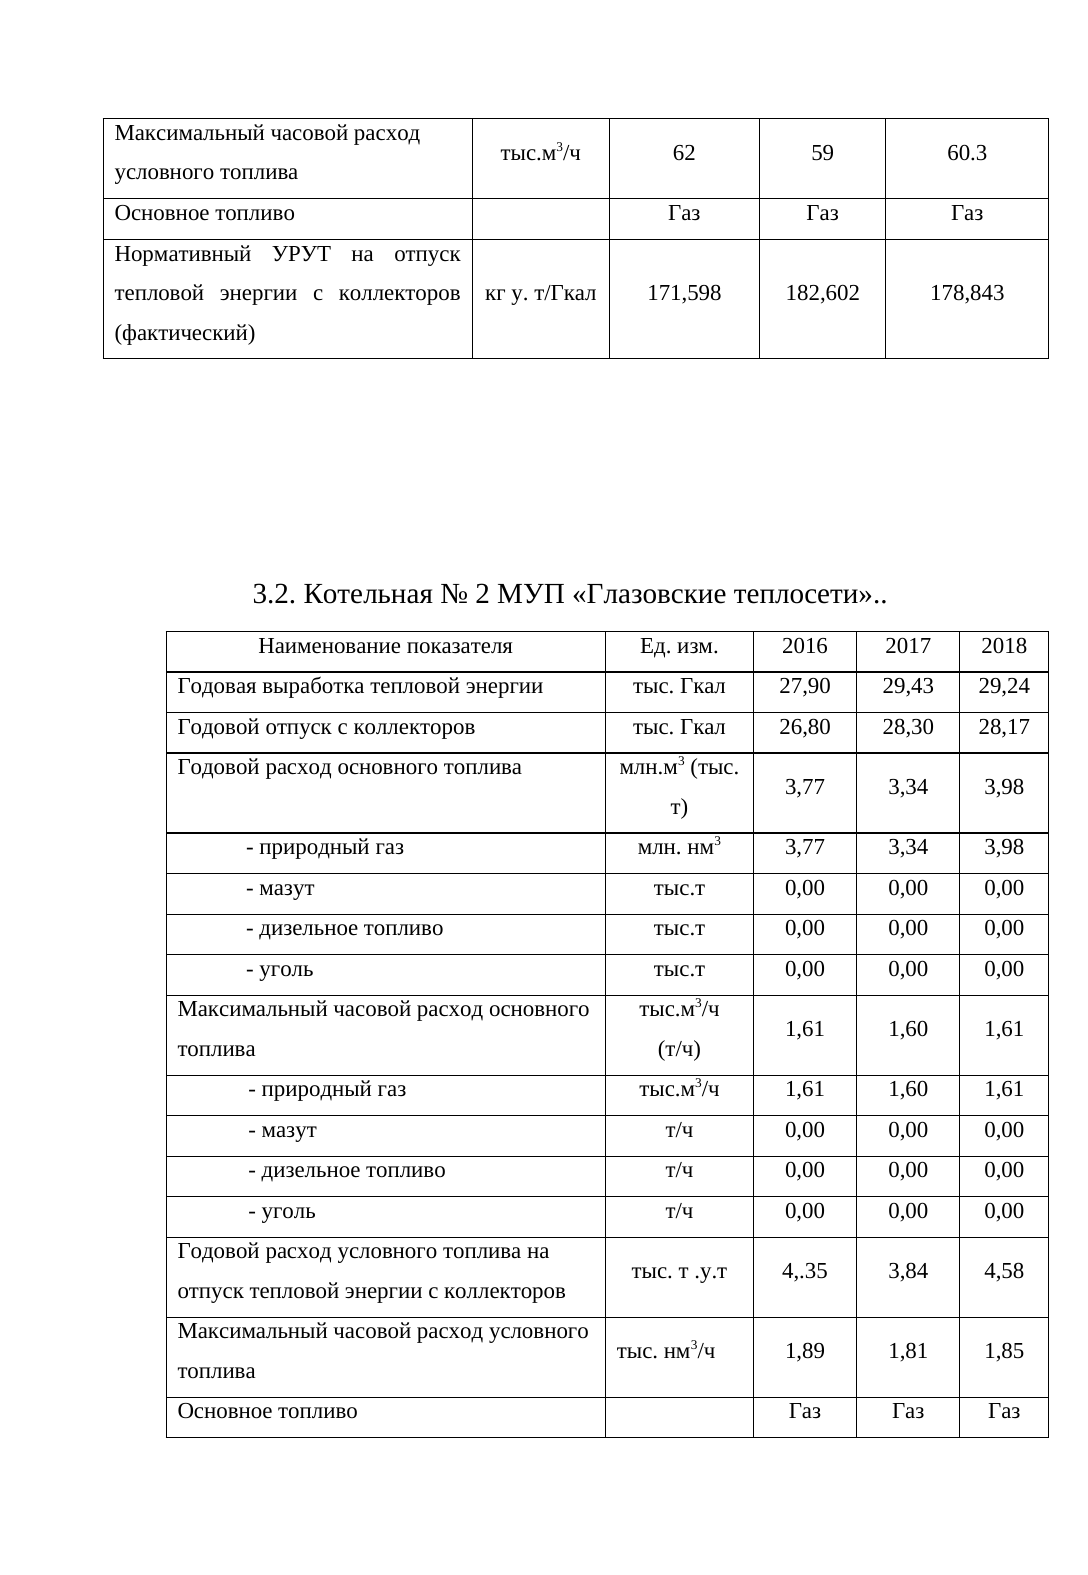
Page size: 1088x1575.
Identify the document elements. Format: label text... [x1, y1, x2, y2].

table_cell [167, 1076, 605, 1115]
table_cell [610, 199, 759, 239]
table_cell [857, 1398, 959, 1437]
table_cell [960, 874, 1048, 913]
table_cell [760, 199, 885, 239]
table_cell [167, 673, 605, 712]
list 3.2. Котельная № 2 МУП «Глазовские теплосети».. [252, 576, 1014, 610]
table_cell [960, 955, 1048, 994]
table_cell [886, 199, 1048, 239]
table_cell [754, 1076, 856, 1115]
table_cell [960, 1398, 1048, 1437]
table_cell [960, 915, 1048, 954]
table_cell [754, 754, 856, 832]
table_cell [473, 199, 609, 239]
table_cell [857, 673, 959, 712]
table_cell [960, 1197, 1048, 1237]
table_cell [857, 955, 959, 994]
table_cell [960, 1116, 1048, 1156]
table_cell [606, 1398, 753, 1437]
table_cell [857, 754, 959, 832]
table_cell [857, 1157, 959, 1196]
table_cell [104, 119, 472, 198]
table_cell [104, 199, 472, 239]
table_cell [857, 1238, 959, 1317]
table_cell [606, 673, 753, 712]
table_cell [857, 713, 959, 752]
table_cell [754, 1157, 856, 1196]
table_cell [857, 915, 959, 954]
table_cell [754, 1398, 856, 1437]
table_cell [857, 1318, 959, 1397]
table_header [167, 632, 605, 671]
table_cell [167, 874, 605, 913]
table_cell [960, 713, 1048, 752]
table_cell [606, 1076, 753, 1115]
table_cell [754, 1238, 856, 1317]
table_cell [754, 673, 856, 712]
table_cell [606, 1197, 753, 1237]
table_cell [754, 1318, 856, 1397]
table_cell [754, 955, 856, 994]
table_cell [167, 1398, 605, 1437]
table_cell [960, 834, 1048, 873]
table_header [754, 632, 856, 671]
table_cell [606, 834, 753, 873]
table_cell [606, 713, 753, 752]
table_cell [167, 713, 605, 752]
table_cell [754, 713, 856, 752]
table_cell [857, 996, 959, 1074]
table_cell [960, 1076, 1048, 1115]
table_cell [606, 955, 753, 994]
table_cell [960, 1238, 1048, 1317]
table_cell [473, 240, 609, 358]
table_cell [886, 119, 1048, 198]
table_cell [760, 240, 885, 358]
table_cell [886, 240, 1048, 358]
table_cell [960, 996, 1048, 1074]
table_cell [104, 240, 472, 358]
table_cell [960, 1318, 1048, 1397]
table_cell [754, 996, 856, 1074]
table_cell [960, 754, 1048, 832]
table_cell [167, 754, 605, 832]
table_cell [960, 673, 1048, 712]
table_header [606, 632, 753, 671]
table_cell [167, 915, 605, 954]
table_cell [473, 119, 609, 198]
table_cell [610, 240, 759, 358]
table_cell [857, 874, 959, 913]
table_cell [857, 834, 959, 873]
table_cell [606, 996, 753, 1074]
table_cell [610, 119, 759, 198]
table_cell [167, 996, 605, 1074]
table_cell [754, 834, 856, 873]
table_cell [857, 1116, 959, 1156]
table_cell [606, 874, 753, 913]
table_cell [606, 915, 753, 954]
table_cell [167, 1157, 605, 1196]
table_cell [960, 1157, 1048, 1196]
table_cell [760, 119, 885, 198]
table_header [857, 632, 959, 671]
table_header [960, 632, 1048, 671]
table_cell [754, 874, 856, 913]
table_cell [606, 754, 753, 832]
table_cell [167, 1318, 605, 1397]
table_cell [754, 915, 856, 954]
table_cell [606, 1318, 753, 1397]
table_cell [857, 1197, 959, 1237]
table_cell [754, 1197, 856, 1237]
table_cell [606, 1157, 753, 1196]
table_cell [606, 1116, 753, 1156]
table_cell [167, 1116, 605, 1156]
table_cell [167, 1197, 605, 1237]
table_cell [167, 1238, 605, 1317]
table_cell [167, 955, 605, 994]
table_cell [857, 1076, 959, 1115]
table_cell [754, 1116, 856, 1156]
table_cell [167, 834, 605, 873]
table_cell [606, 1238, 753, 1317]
